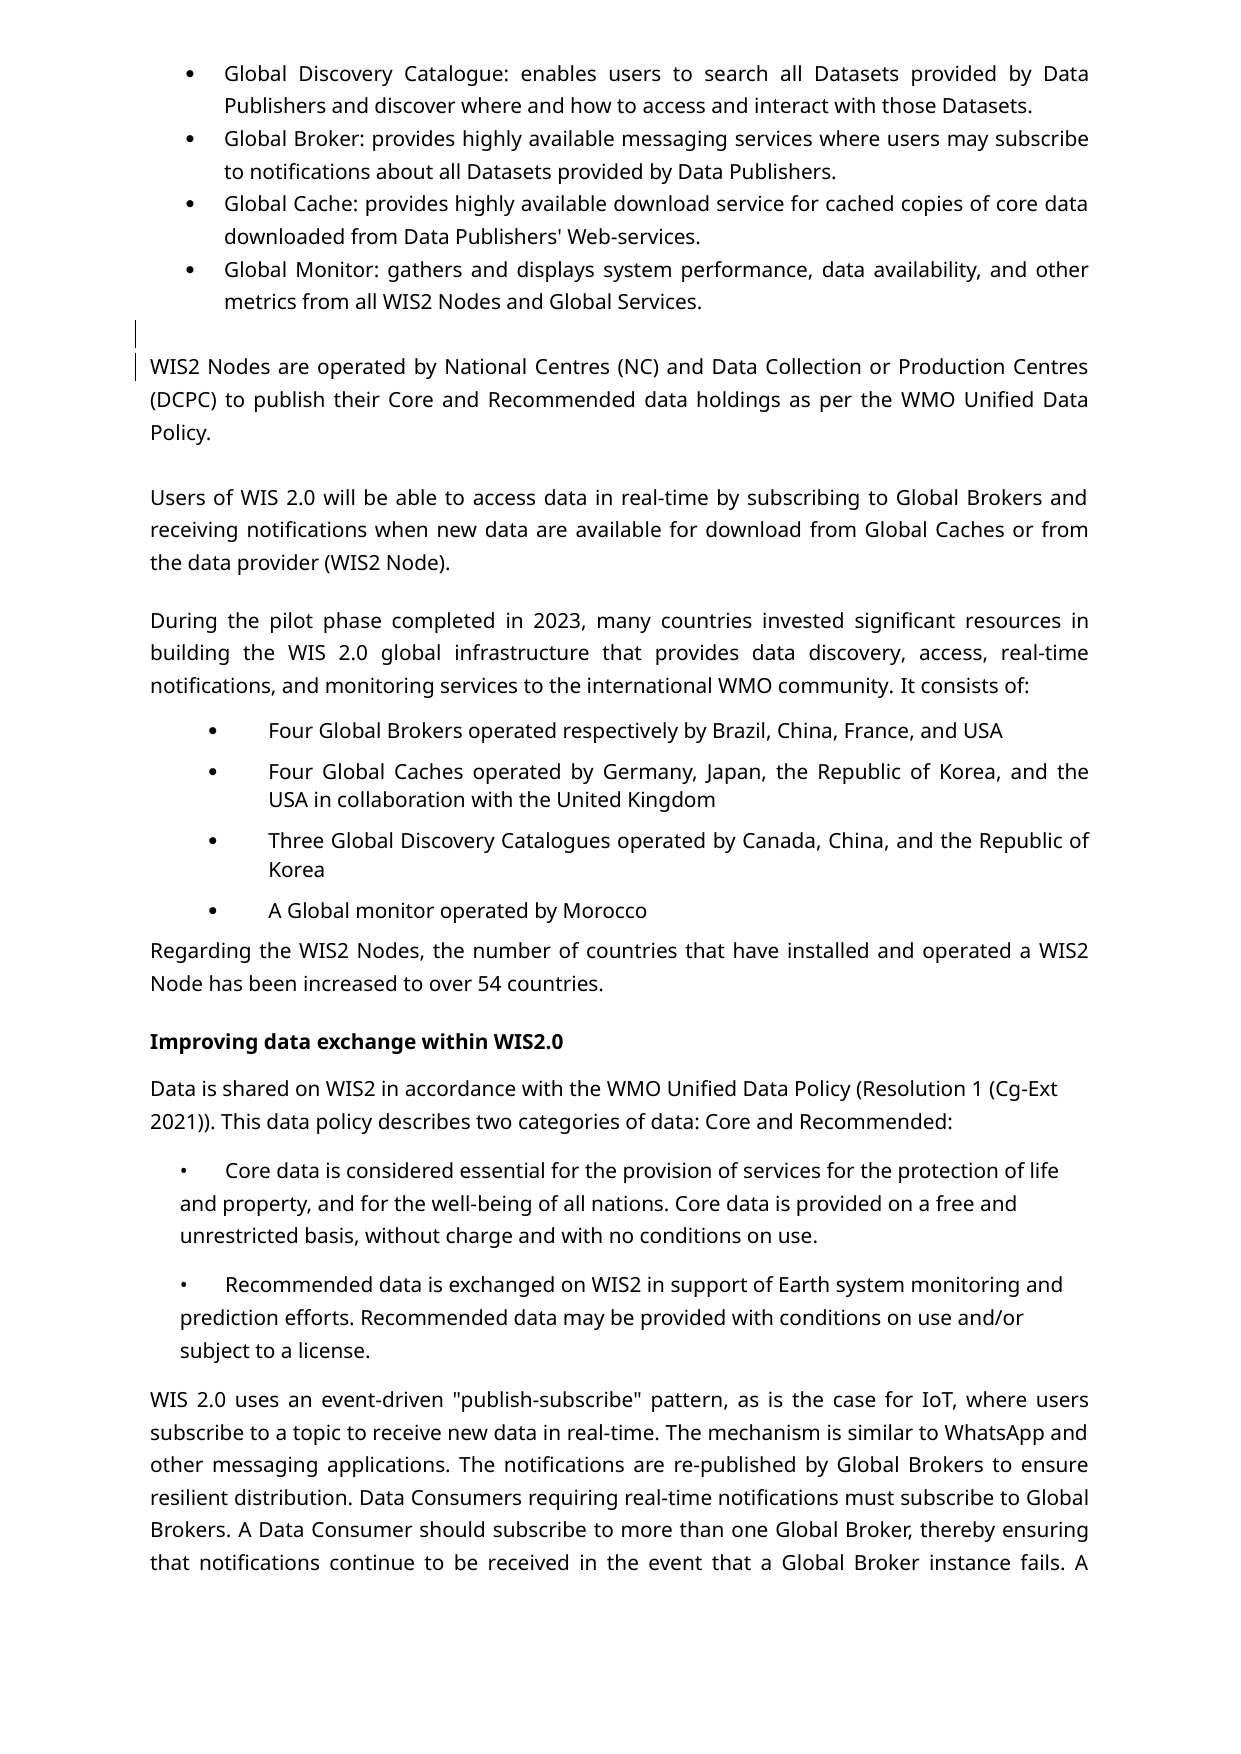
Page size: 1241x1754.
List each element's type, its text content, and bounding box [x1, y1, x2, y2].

text WIS2 Nodes are operated by National Centres (NC) and Data Collection or Production Centres (DCPC) to publish their Core and Recommended data holdings as per the WMO Unified Data Policy. [150, 352, 1090, 446]
text • Recommended data is exchanged on WIS2 in support of Earth system monitoring and prediction efforts. Recommended data may be provided with conditions on use and/or subject to a license. [179, 1271, 1090, 1364]
text Regarding the WIS2 Nodes, the number of countries that have installed and operated a WIS2 Node has been increased to over 54 countries. [150, 937, 1090, 998]
list Global Monitor: gathers and displays system performance, data availability, and other metrics from all WIS2 Nodes and Global Services. [186, 255, 1090, 316]
text Users of WIS 2.0 will be able to access data in real-time by subscribing to Global Brokers and receiving notifications when new data are available for download from Global Caches or from the data provider (WIS2 Node). [150, 483, 1090, 577]
list Four Global Caches operated by Germany, Japan, the Republic of Korea, and the USA in collaboration with the United Kingdom [209, 757, 1090, 814]
list Global Cache: provides highly available download service for cached copies of core data downloaded from Data Publishers' Web-services. [186, 189, 1090, 251]
text Data is shared on WIS2 in accordance with the WMO Unified Data Policy (Resolution 1 (Cg-Ext 2021)). This data policy describes two categories of data: Core and Recommended: [150, 1074, 1090, 1135]
list A Global monitor operated by Morocco [209, 896, 1090, 924]
list Global Discovery Catalogue: enables users to search all Datasets provided by Data Publishers and discover where and how to access and interact with those Datasets. [186, 59, 1090, 120]
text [150, 1385, 1090, 1576]
text • Core data is considered essential for the provision of services for the protection of life and property, and for the well-being of all nations. Core data is provided on a free and unrestricted basis, without charge and with no conditions on use. [179, 1156, 1090, 1250]
list Four Global Brokers operated respectively by Brazil, China, France, and USA [209, 716, 1090, 744]
text During the pilot phase completed in 2023, many countries invested significant resources in building the WIS 2.0 global infrastructure that provides data discovery, access, real-time notifications, and monitoring services to the international WMO community. It consists of: [150, 606, 1090, 699]
text Improving data exchange within WIS2.0 [150, 1027, 1090, 1055]
list Global Broker: provides highly available messaging services where users may subscribe to notifications about all Datasets provided by Data Publishers. [186, 124, 1090, 185]
list Three Global Discovery Catalogues operated by Canada, China, and the Republic of Korea [209, 826, 1090, 883]
